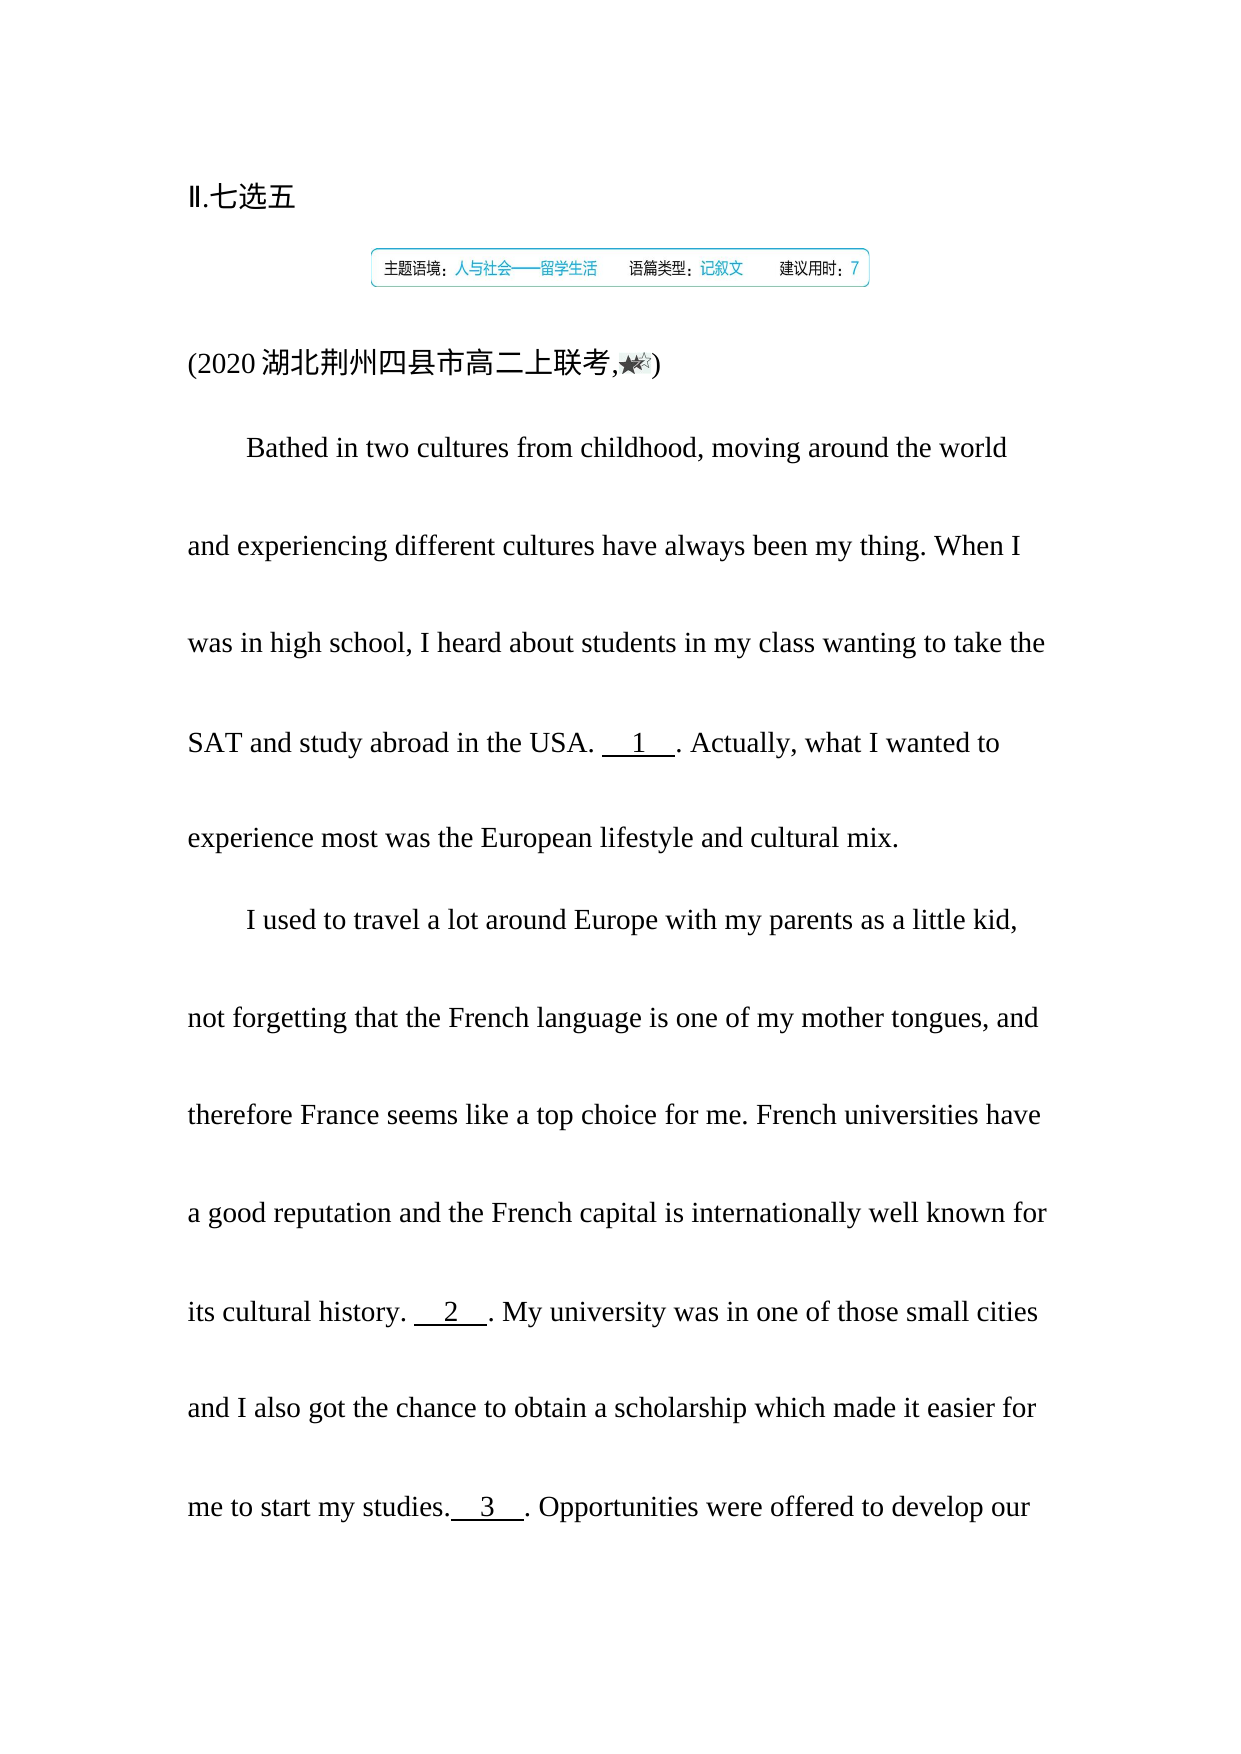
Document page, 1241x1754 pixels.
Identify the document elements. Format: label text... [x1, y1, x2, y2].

picture [618, 352, 652, 374]
text Bathed in two cultures from childhood, moving around the world and experiencing different cultures have always been my thing. When I was in high school, I heard about students in my class wanting to take the SAT and study abroad in the USA. 1 . Actually, what I wanted to experience most was the European lifestyle and cultural mix. [187, 415, 1053, 870]
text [187, 887, 1053, 1537]
text Ⅱ.七选五 [187, 162, 1053, 227]
picture [371, 248, 870, 287]
text (2020湖北荆州四县市高二上联考,) [187, 329, 1053, 394]
